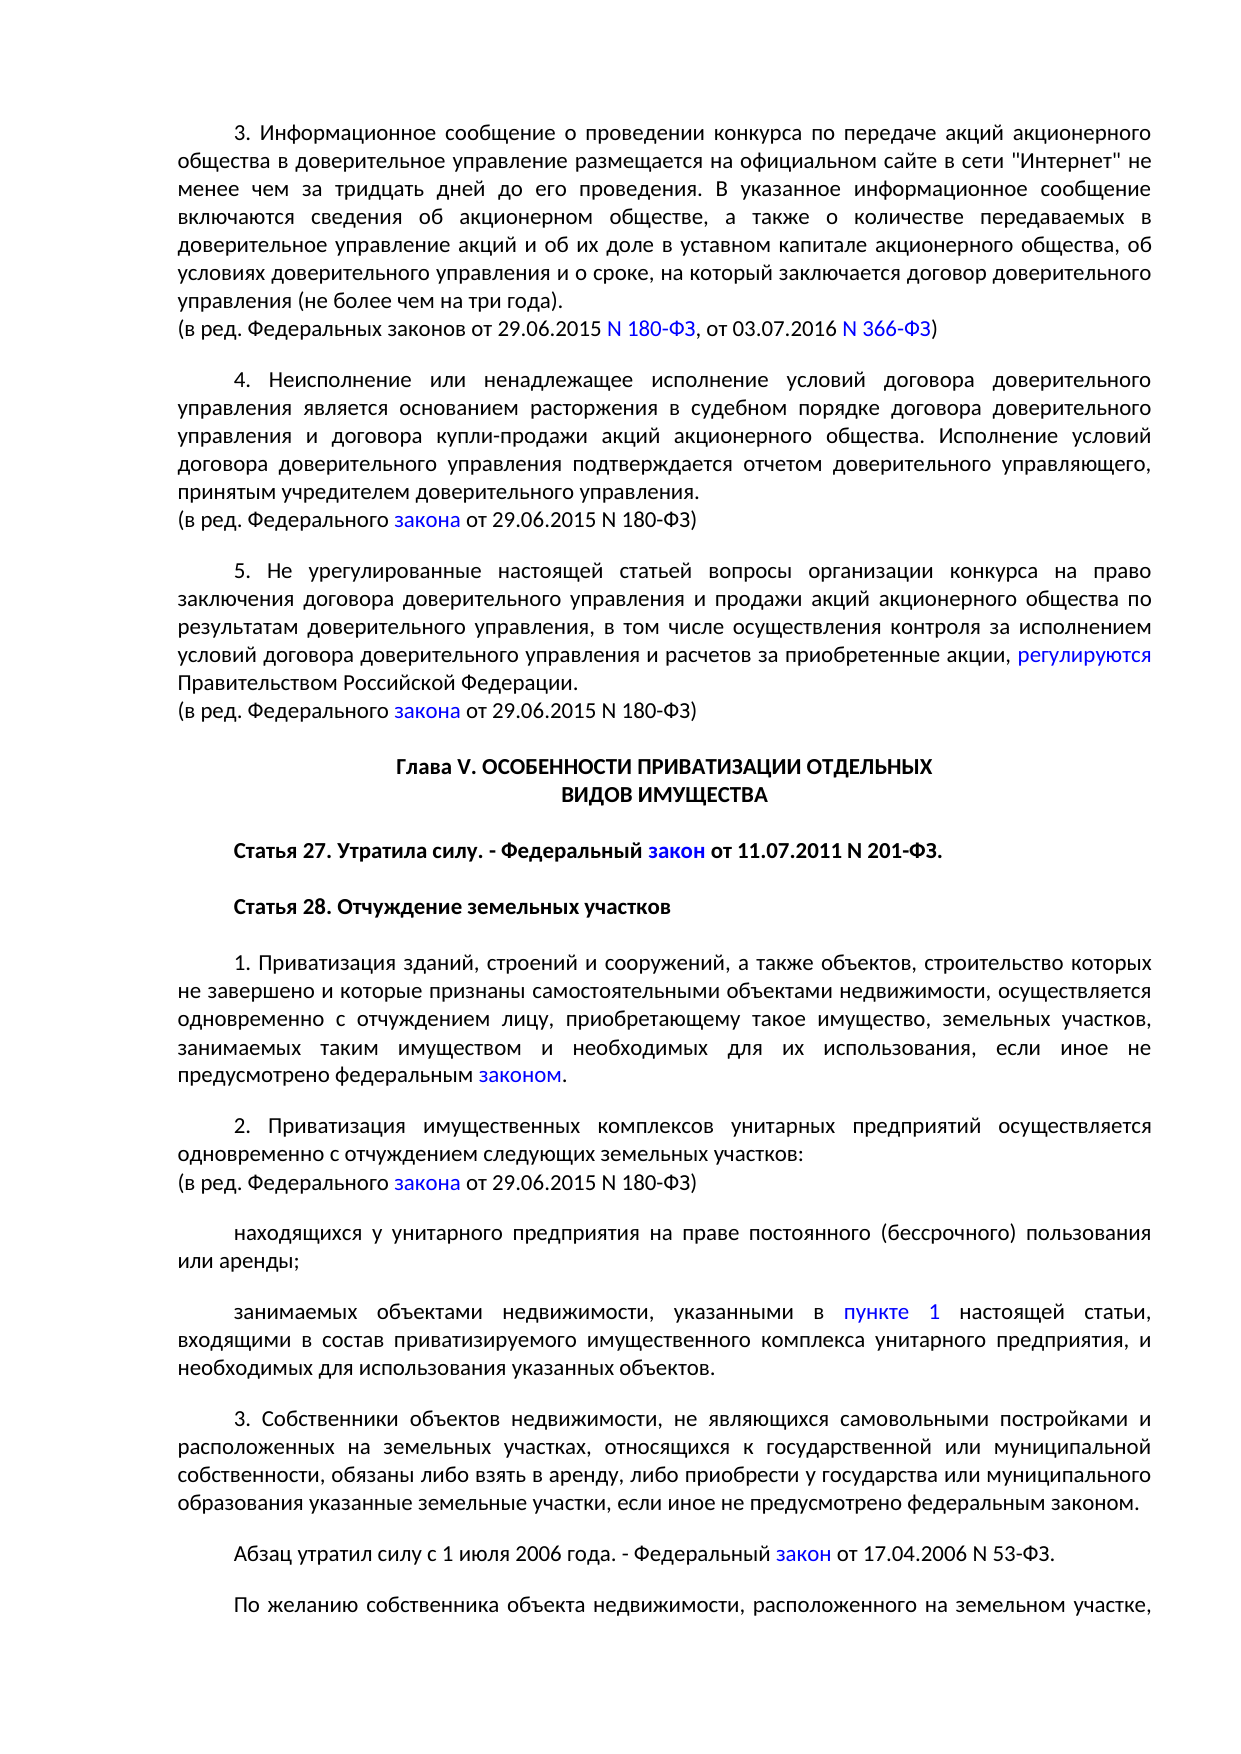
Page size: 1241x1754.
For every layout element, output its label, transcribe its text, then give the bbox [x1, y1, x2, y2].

text 1. Приватизация зданий, строений и сооружений, а также объектов, строительство которых не завершено и которые признаны самостоятельными объектами недвижимости, осуществляется одновременно с отчуждением лицу, приобретающему такое имущество, земельных участков, занимаемых таким имуществом и необходимых для их использования, если иное не предусмотрено федеральным законом. [177, 948, 1152, 1089]
text (в ред. Федерального закона от 29.06.2015 N 180-ФЗ) [177, 696, 1152, 724]
text занимаемых объектами недвижимости, указанными в пункте 1 настоящей статьи, входящими в состав приватизируемого имущественного комплекса унитарного предприятия, и необходимых для использования указанных объектов. [177, 1297, 1152, 1382]
title ВИДОВ ИМУЩЕСТВА [177, 780, 1152, 808]
text (в ред. Федерального закона от 29.06.2015 N 180-ФЗ) [177, 1168, 1152, 1196]
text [177, 1590, 1152, 1618]
text находящихся у унитарного предприятия на праве постоянного (бессрочного) пользования или аренды; [177, 1218, 1152, 1274]
text 4. Неисполнение или ненадлежащее исполнение условий договора доверительного управления является основанием расторжения в судебном порядке договора доверительного управления и договора купли-продажи акций акционерного общества. Исполнение условий договора доверительного управления подтверждается отчетом доверительного управляющего, принятым учредителем доверительного управления. [177, 365, 1152, 505]
text 3. Информационное сообщение о проведении конкурса по передаче акций акционерного общества в доверительное управление размещается на официальном сайте в сети "Интернет" не менее чем за тридцать дней до его проведения. В указанное информационное сообщение включаются сведения об акционерном обществе, а также о количестве передаваемых в доверительное управление акций и об их доле в уставном капитале акционерного общества, об условиях доверительного управления и о сроке, на который заключается договор доверительного управления (не более чем на три года). [177, 118, 1152, 314]
text (в ред. Федерального закона от 29.06.2015 N 180-ФЗ) [177, 505, 1152, 533]
title Статья 27. Утратила силу. - Федеральный закон от 11.07.2011 N 201-ФЗ. [177, 836, 1152, 864]
text 5. Не урегулированные настоящей статьей вопросы организации конкурса на право заключения договора доверительного управления и продажи акций акционерного общества по результатам доверительного управления, в том числе осуществления контроля за исполнением условий договора доверительного управления и расчетов за приобретенные акции, регулируются Правительством Российской Федерации. [177, 556, 1152, 696]
text 2. Приватизация имущественных комплексов унитарных предприятий осуществляется одновременно с отчуждением следующих земельных участков: [177, 1112, 1152, 1168]
text 3. Собственники объектов недвижимости, не являющихся самовольными постройками и расположенных на земельных участках, относящихся к государственной или муниципальной собственности, обязаны либо взять в аренду, либо приобрести у государства или муниципального образования указанные земельные участки, если иное не предусмотрено федеральным законом. [177, 1404, 1152, 1517]
text (в ред. Федеральных законов от 29.06.2015 N 180-ФЗ, от 03.07.2016 N 366-ФЗ) [177, 314, 1152, 342]
text Абзац утратил силу с 1 июля 2006 года. - Федеральный закон от 17.04.2006 N 53-ФЗ. [177, 1539, 1152, 1567]
title Глава V. ОСОБЕННОСТИ ПРИВАТИЗАЦИИ ОТДЕЛЬНЫХ [177, 752, 1152, 780]
title Статья 28. Отчуждение земельных участков [177, 892, 1152, 921]
